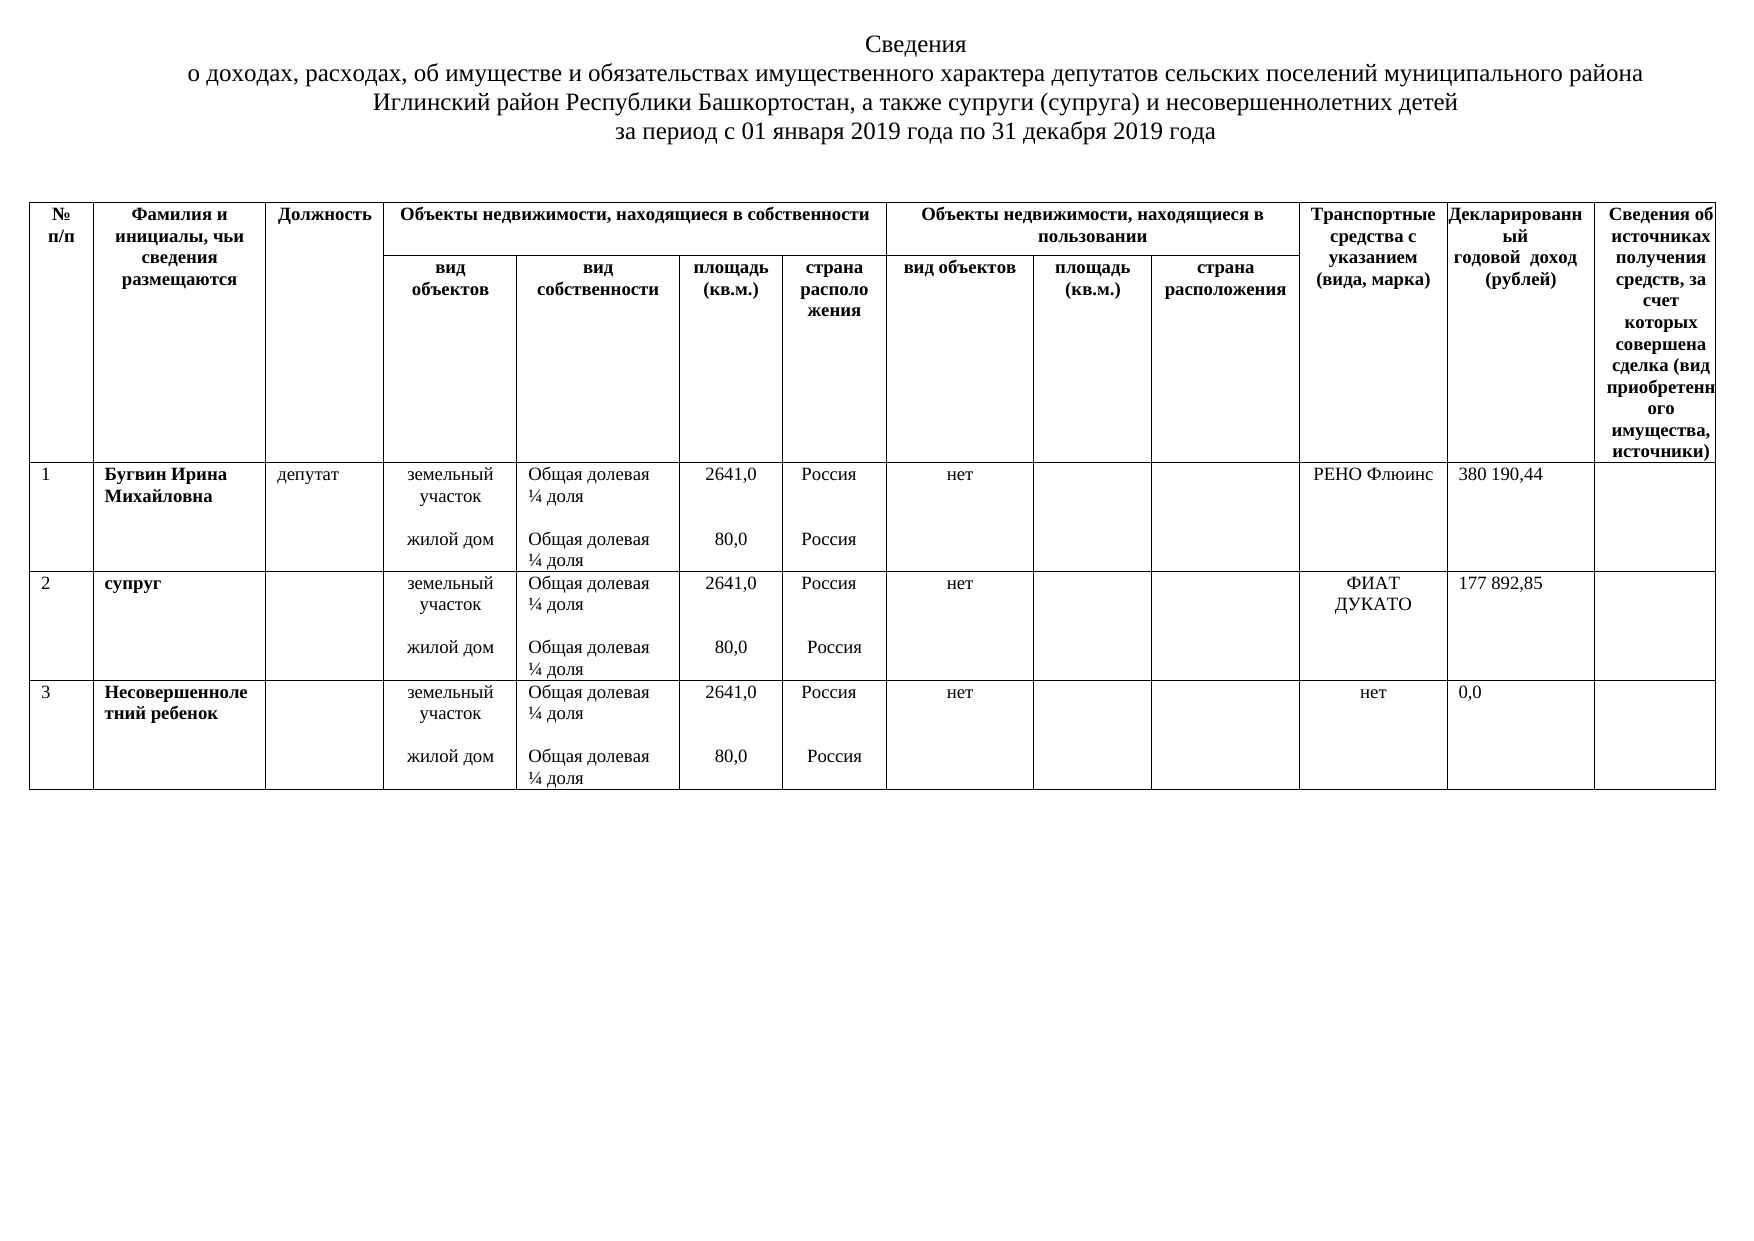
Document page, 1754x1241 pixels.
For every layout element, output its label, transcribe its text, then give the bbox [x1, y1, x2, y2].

text о доходах, расходах, об имуществе и обязательствах имущественного характера депутатов сельских поселений муниципального района [118, 58, 1713, 87]
table_cell [1034, 681, 1151, 788]
table_cell Россия Россия [783, 463, 886, 571]
table_cell Россия Россия [783, 681, 886, 788]
table_cell Общая долевая ¼ доля Общая долевая ¼ доля [517, 572, 679, 679]
table_cell ФИАТ ДУКАТО [1300, 572, 1447, 679]
table_cell РЕНО Флюинс [1300, 463, 1447, 571]
table_header Объекты недвижимости, находящиеся в пользовании [887, 203, 1299, 255]
table_cell Общая долевая ¼ доля Общая долевая ¼ доля [517, 681, 679, 788]
table_cell [1152, 572, 1299, 679]
table_cell 2641,0 80,0 [680, 463, 782, 571]
table_cell депутат [266, 463, 383, 571]
table_cell [1595, 463, 1715, 571]
text Иглинский район Республики Башкортостан, а также супруги (супруга) и несовершеннолетних детей [118, 87, 1713, 116]
table_cell страна расположения [1152, 256, 1299, 462]
table_cell вид собственности [517, 256, 679, 462]
table_cell 380 190,44 [1448, 463, 1594, 571]
table_cell площадь (кв.м.) [680, 256, 782, 462]
table_cell [1152, 681, 1299, 788]
table_cell [1034, 572, 1151, 679]
table_cell земельный участок жилой дом [384, 572, 516, 679]
text за период с 01 января 2019 года по 31 декабря 2019 года [118, 116, 1713, 144]
table_cell нет [887, 572, 1033, 679]
table_cell 0,0 [1448, 681, 1594, 788]
table_cell Общая долевая ¼ доля Общая долевая ¼ доля [517, 463, 679, 571]
table_cell [1595, 681, 1715, 788]
table_cell [1595, 572, 1715, 679]
table_cell Бугвин Ирина Михайловна [94, 463, 265, 571]
table_cell 2641,0 80,0 [680, 572, 782, 679]
table_cell страна расположения [783, 256, 886, 462]
table_cell земельный участок жилой дом [384, 681, 516, 788]
table_header № п/п [30, 203, 93, 462]
table_header Фамилия и инициалы, чьи сведения размещаются [94, 203, 265, 462]
table_header Сведения об источниках получения средств, за счет которых совершена сделка (вид приобретенного имущества, источники) [1595, 203, 1715, 462]
table_header Транспортные средства с указанием (вида, марка) [1300, 203, 1447, 462]
table_cell площадь (кв.м.) [1034, 256, 1151, 462]
table_cell нет [887, 463, 1033, 571]
table_cell вид объектов [384, 256, 516, 462]
table_cell Россия Россия [783, 572, 886, 679]
table_cell 2 [30, 572, 93, 679]
table_header Декларированный годовой доход (рублей) [1448, 203, 1594, 462]
table_cell [1034, 463, 1151, 571]
table_cell вид объектов [887, 256, 1033, 462]
table_header Должность [266, 203, 383, 462]
table_cell [266, 572, 383, 679]
table_cell 2641,0 80,0 [680, 681, 782, 788]
table_cell [266, 681, 383, 788]
table_header Объекты недвижимости, находящиеся в собственности [384, 203, 886, 255]
table_cell земельный участок жилой дом [384, 463, 516, 571]
table_cell 177 892,85 [1448, 572, 1594, 679]
table_cell нет [887, 681, 1033, 788]
table_cell Несовершеннолетний ребенок [94, 681, 265, 788]
table_cell 1 [30, 463, 93, 571]
table_cell супруг [94, 572, 265, 679]
table_cell [1152, 463, 1299, 571]
table_cell 3 [30, 681, 93, 788]
text Сведения [118, 29, 1713, 58]
table_cell нет [1300, 681, 1447, 788]
